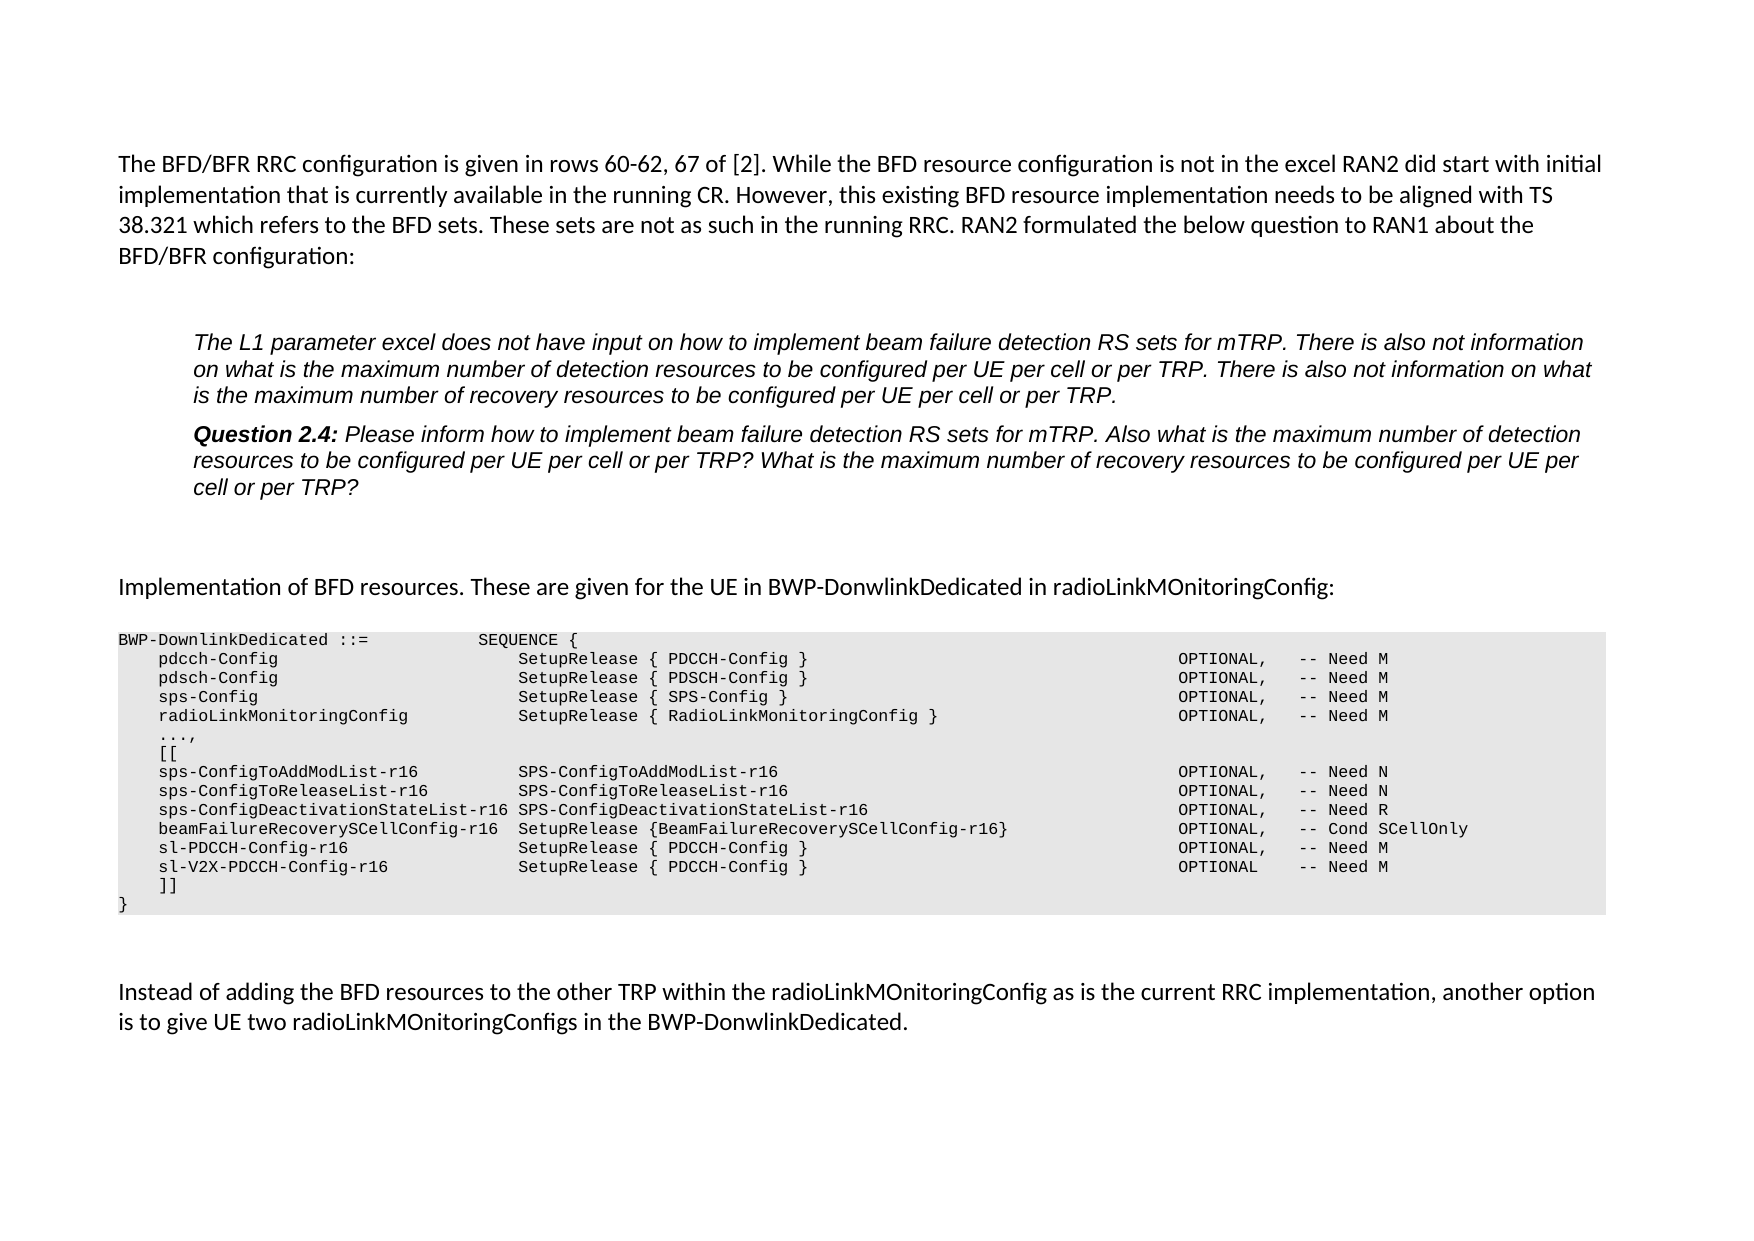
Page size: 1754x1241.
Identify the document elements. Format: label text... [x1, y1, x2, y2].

text The BFD/BFR RRC configuration is given in rows 60-62, 67 of [2]. While the BFD resource configuration is not in the excel RAN2 did start with initial implementation that is currently available in the running CR. However, this existing BFD resource implementation needs to be aligned with TS 38.321 which refers to the BFD sets. These sets are not as such in the running RRC. RAN2 formulated the below question to RAN1 about the BFD/BFR configuration: [118, 148, 1606, 271]
text Question 2.4: Please inform how to implement beam failure detection RS sets for mTRP. Also what is the maximum number of detection resources to be configured per UE per cell or per TRP? What is the maximum number of recovery resources to be configured per UE per cell or per TRP? [193, 421, 1606, 500]
text } [118, 896, 1606, 915]
text ..., [118, 726, 1606, 745]
text sl-PDCCH-Config-r16 SetupRelease { PDCCH-Config } OPTIONAL, -- Need M [118, 839, 1606, 858]
text radioLinkMonitoringConfig SetupRelease { RadioLinkMonitoringConfig } OPTIONAL, -- Need M [118, 707, 1606, 726]
text The L1 parameter excel does not have input on how to implement beam failure detection RS sets for mTRP. There is also not information on what is the maximum number of detection resources to be configured per UE per cell or per TRP. There is also not information on what is the maximum number of recovery resources to be configured per UE per cell or per TRP. [193, 329, 1606, 408]
text sps-Config SetupRelease { SPS-Config } OPTIONAL, -- Need M [118, 688, 1606, 707]
text ]] [118, 877, 1606, 896]
text sps-ConfigDeactivationStateList-r16 SPS-ConfigDeactivationStateList-r16 OPTIONAL, -- Need R [118, 802, 1606, 820]
text [[ [118, 745, 1606, 764]
text pdsch-Config SetupRelease { PDSCH-Config } OPTIONAL, -- Need M [118, 669, 1606, 688]
text Implementation of BFD resources. These are given for the UE in BWP-DonwlinkDedicated in radioLinkMOnitoringConfig: [118, 571, 1606, 601]
text BWP-DownlinkDedicated ::= SEQUENCE { [118, 632, 1606, 651]
text sl-V2X-PDCCH-Config-r16 SetupRelease { PDCCH-Config } OPTIONAL -- Need M [118, 858, 1606, 877]
text beamFailureRecoverySCellConfig-r16 SetupRelease {BeamFailureRecoverySCellConfig-r16} OPTIONAL, -- Cond SCellOnly [118, 820, 1606, 839]
text sps-ConfigToReleaseList-r16 SPS-ConfigToReleaseList-r16 OPTIONAL, -- Need N [118, 783, 1606, 802]
text Instead of adding the BFD resources to the other TRP within the radioLinkMOnitoringConfig as is the current RRC implementation, another option is to give UE two radioLinkMOnitoringConfigs in the BWP-DonwlinkDedicated. [118, 976, 1606, 1037]
text pdcch-Config SetupRelease { PDCCH-Config } OPTIONAL, -- Need M [118, 651, 1606, 669]
text sps-ConfigToAddModList-r16 SPS-ConfigToAddModList-r16 OPTIONAL, -- Need N [118, 764, 1606, 783]
